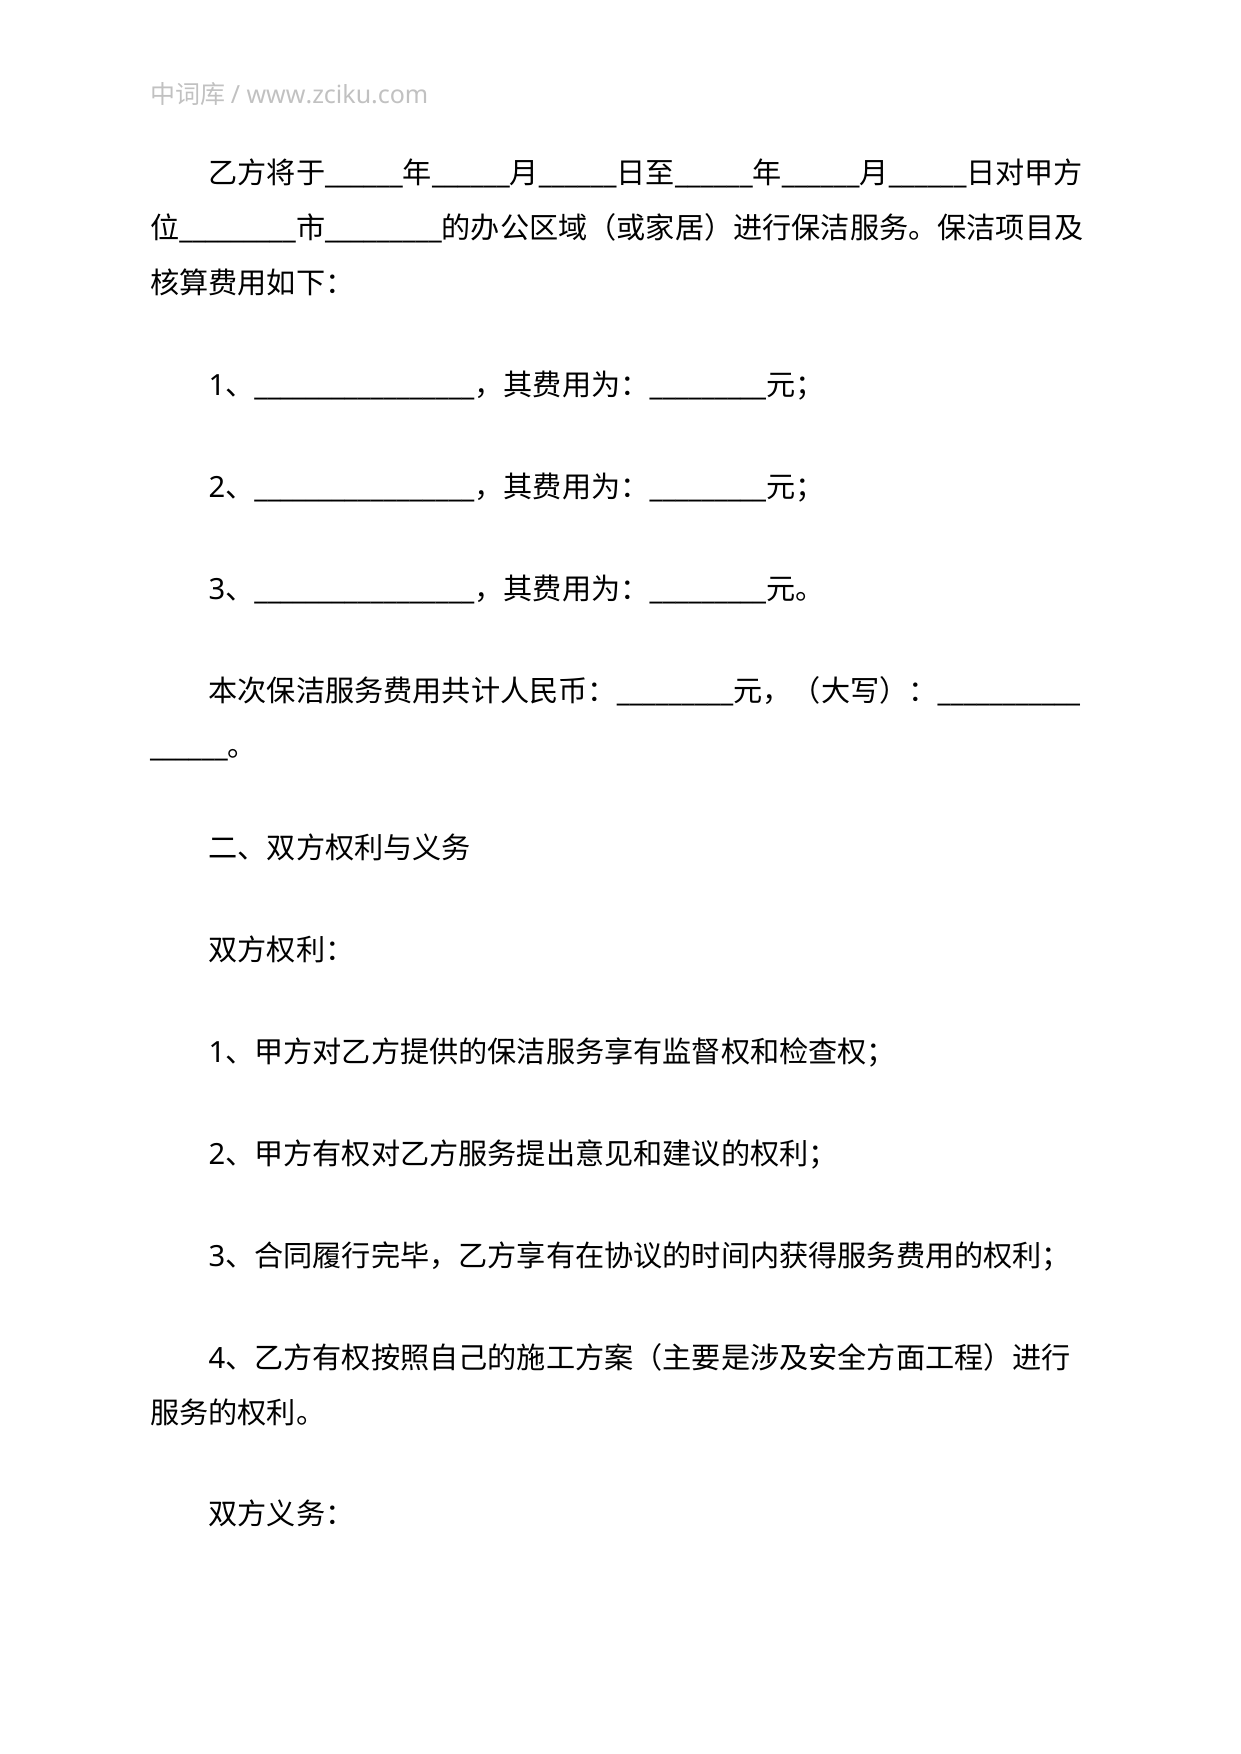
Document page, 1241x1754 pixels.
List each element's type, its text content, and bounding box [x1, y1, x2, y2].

text 2、甲方有权对乙方服务提出意见和建议的权利； [150, 1130, 1090, 1173]
text 2、_________________，其费用为：_________元； [150, 464, 1090, 506]
text 1、甲方对乙方提供的保洁服务享有监督权和检查权； [150, 1028, 1090, 1071]
text 双方义务： [150, 1491, 1090, 1533]
text 4、乙方有权按照自己的施工方案（主要是涉及安全方面工程）进行服务的权利。 [150, 1334, 1090, 1431]
text 二、双方权利与义务 [150, 825, 1090, 867]
text 3、_________________，其费用为：_________元。 [150, 566, 1090, 608]
text 双方权利： [150, 926, 1090, 969]
text 3、合同履行完毕，乙方享有在协议的时间内获得服务费用的权利； [150, 1232, 1090, 1274]
text 乙方将于______年______月______日至______年______月______日对甲方位_________市_________的办公区域（或家居）进行保洁服务。保洁项目及核算费用如下： [150, 150, 1090, 302]
text 1、_________________，其费用为：_________元； [150, 362, 1090, 404]
text 本次保洁服务费用共计人民币：_________元，（大写）：_________________。 [150, 668, 1090, 765]
